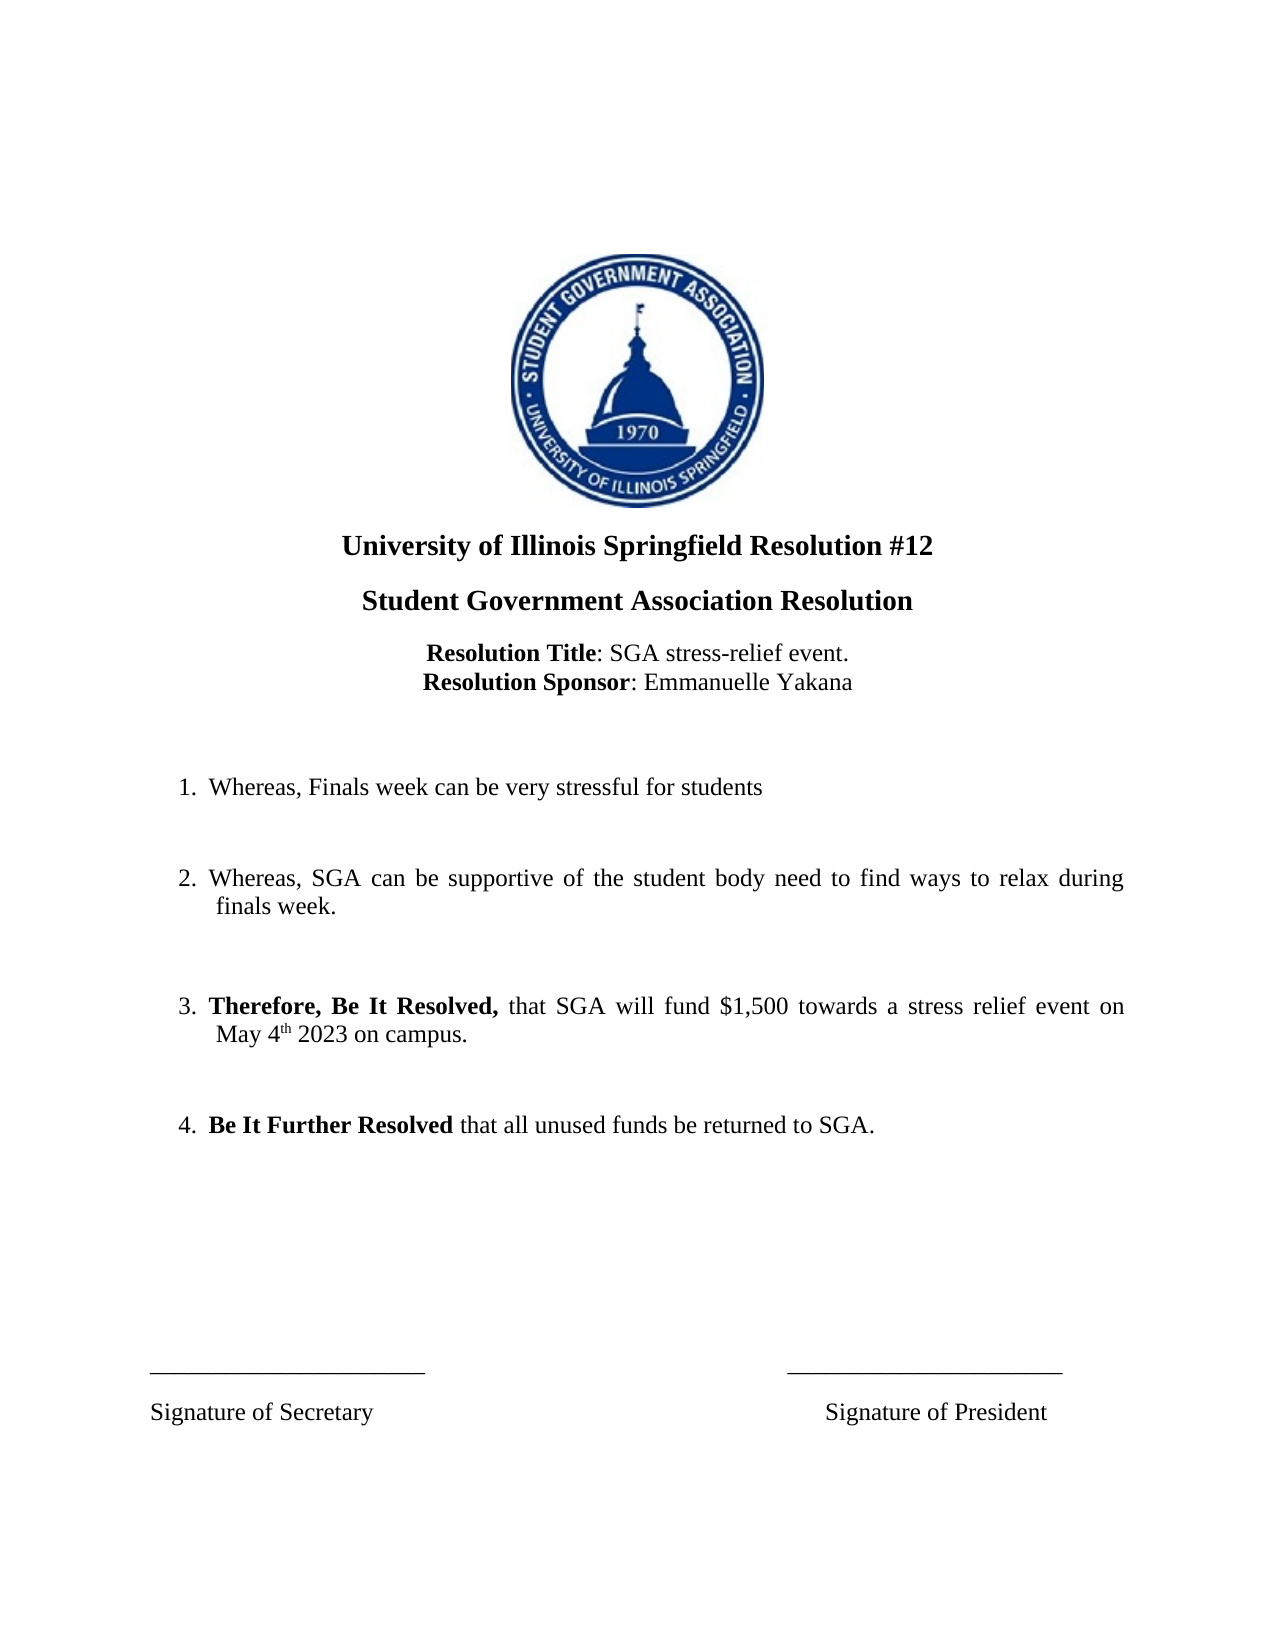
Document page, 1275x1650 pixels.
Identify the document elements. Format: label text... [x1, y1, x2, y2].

text Signature of Secretary Signature of President [150, 1397, 1125, 1426]
text ______________________ ______________________ [150, 1348, 1125, 1377]
picture [511, 254, 764, 508]
list Be It Further Resolved that all unused funds be returned to SGA. [178, 1110, 1125, 1139]
text Resolution Sponsor: Emmanuelle Yakana [150, 667, 1125, 696]
list Whereas, Finals week can be very stressful for students [178, 772, 1125, 801]
text Resolution Title: SGA stress-relief event. [150, 638, 1125, 667]
text Student Government Association Resolution [150, 583, 1125, 617]
text University of Illinois Springfield Resolution #12 [150, 528, 1125, 562]
list Therefore, Be It Resolved, that SGA will fund $1,500 towards a stress relief event on May 4th 2023 on campus. [178, 991, 1125, 1048]
list Whereas, SGA can be supportive of the student body need to find ways to relax during finals week. [178, 863, 1125, 920]
